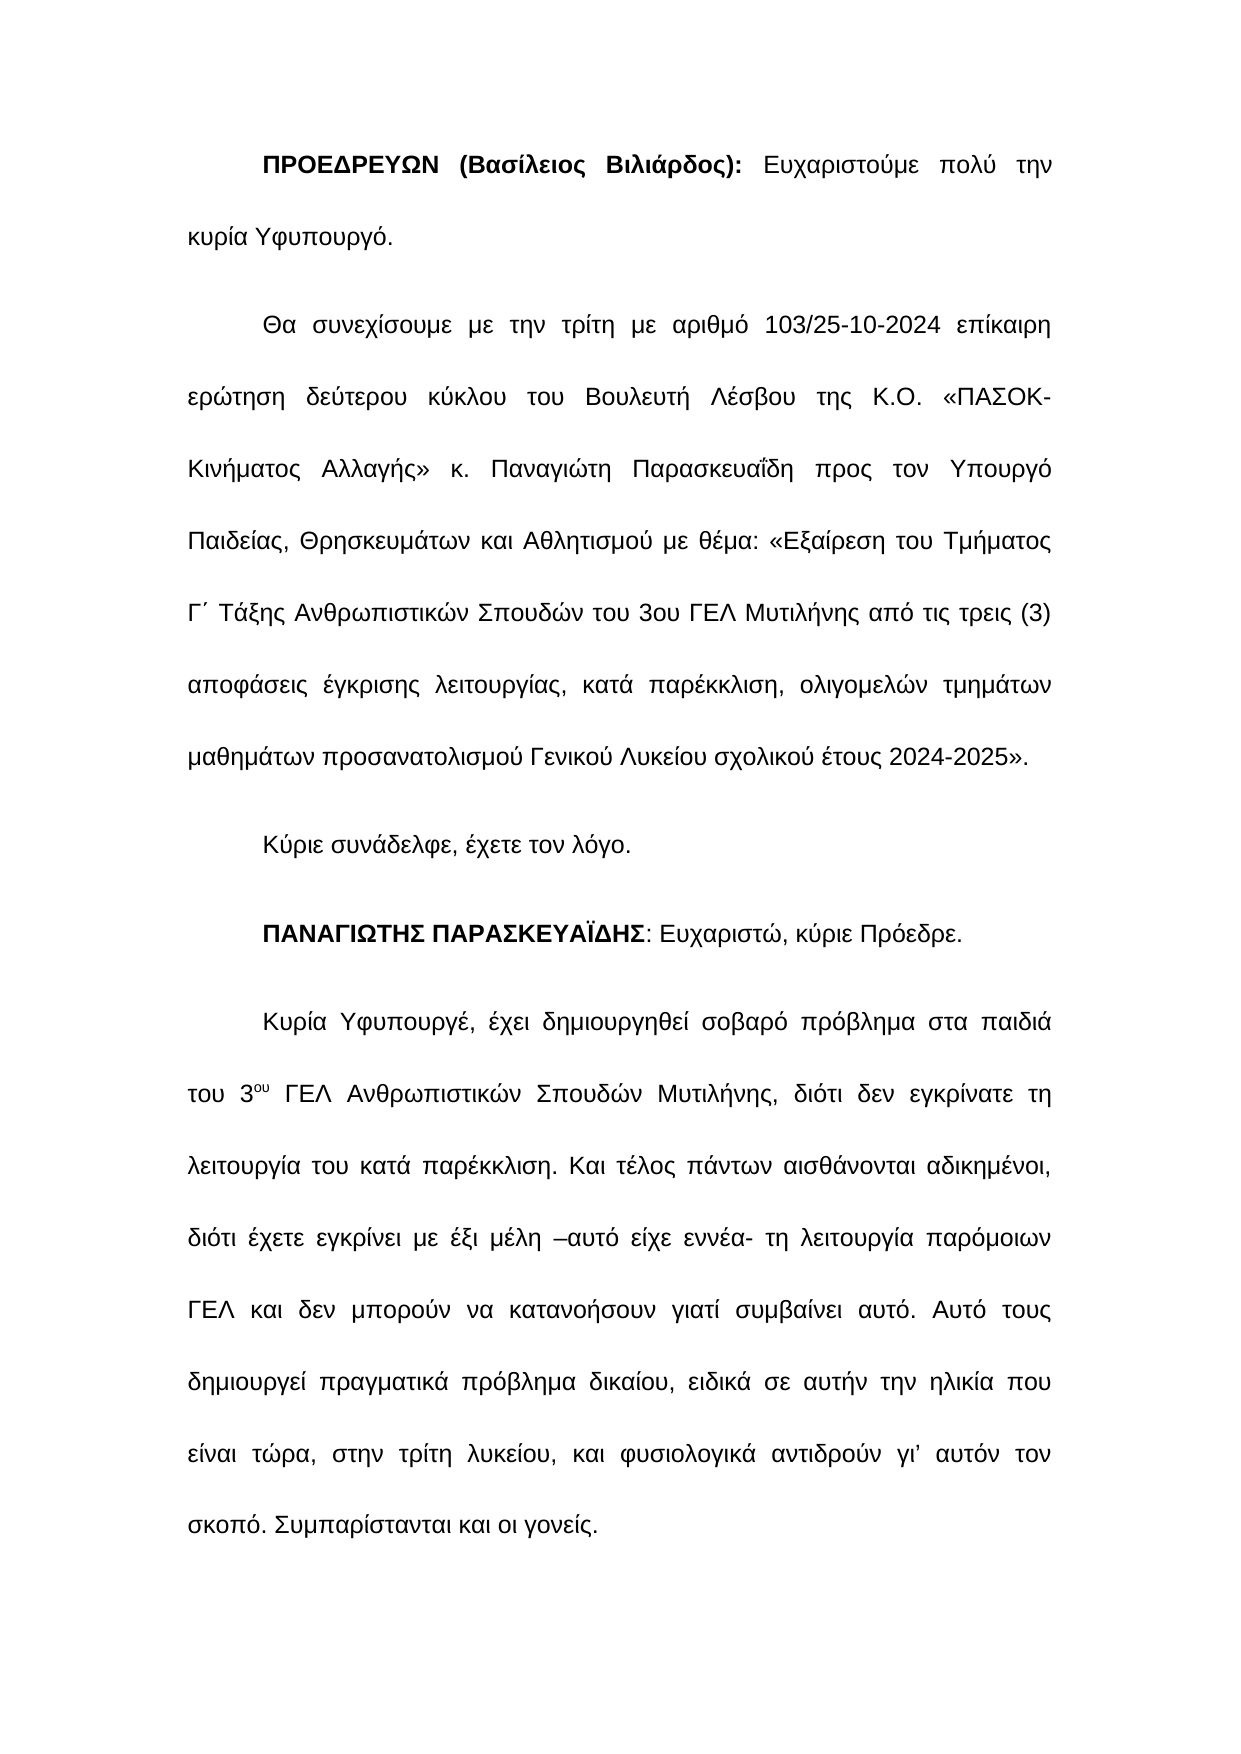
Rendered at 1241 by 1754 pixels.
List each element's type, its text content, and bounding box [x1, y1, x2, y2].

text ΠΡΟΕΔΡΕΥΩΝ (Βασίλειος Βιλιάρδος): Ευχαριστούμε πολύ την κυρία Υφυπουργό. [187, 150, 1053, 251]
text Κυρία Υφυπουργέ, έχει δημιουργηθεί σοβαρό πρόβλημα στα παιδιά του 3ου ΓΕΛ Ανθρωπιστικών Σπουδών Μυτιλήνης, διότι δεν εγκρίνατε τη λειτουργία του κατά παρέκκλιση. Και τέλος πάντων αισθάνονται αδικημένοι, διότι έχετε εγκρίνει με έξι μέλη –αυτό είχε εννέα- τη λειτουργία παρόμοιων ΓΕΛ και δεν μπορούν να κατανοήσουν γιατί συμβαίνει αυτό. Αυτό τους δημιουργεί πραγματικά πρόβλημα δικαίου, ειδικά σε αυτήν την ηλικία που είναι τώρα, στην τρίτη λυκείου, και φυσιολογικά αντιδρούν γι’ αυτόν τον σκοπό. Συμπαρίστανται και οι γονείς. [187, 1007, 1053, 1539]
text ΠΑΝΑΓΙΩΤΗΣ ΠΑΡΑΣΚΕΥΑΪΔΗΣ: Ευχαριστώ, κύριε Πρόεδρε. [187, 919, 1053, 947]
text Θα συνεχίσουμε με την τρίτη με αριθμό 103/25-10-2024 επίκαιρη ερώτηση δεύτερου κύκλου του Βουλευτή Λέσβου της Κ.Ο. «ΠΑΣΟΚ-Κινήματος Αλλαγής» κ. Παναγιώτη Παρασκευαΐδη προς τον Υπουργό Παιδείας, Θρησκευμάτων και Αθλητισμού με θέμα: «Εξαίρεση του Τμήματος Γ΄ Τάξης Ανθρωπιστικών Σπουδών του 3ου ΓΕΛ Μυτιλήνης από τις τρεις (3) αποφάσεις έγκρισης λειτουργίας, κατά παρέκκλιση, ολιγομελών τμημάτων μαθημάτων προσανατολισμού Γενικού Λυκείου σχολικού έτους 2024-2025». [187, 310, 1053, 770]
text Κύριε συνάδελφε, έχετε τον λόγο. [187, 830, 1053, 859]
